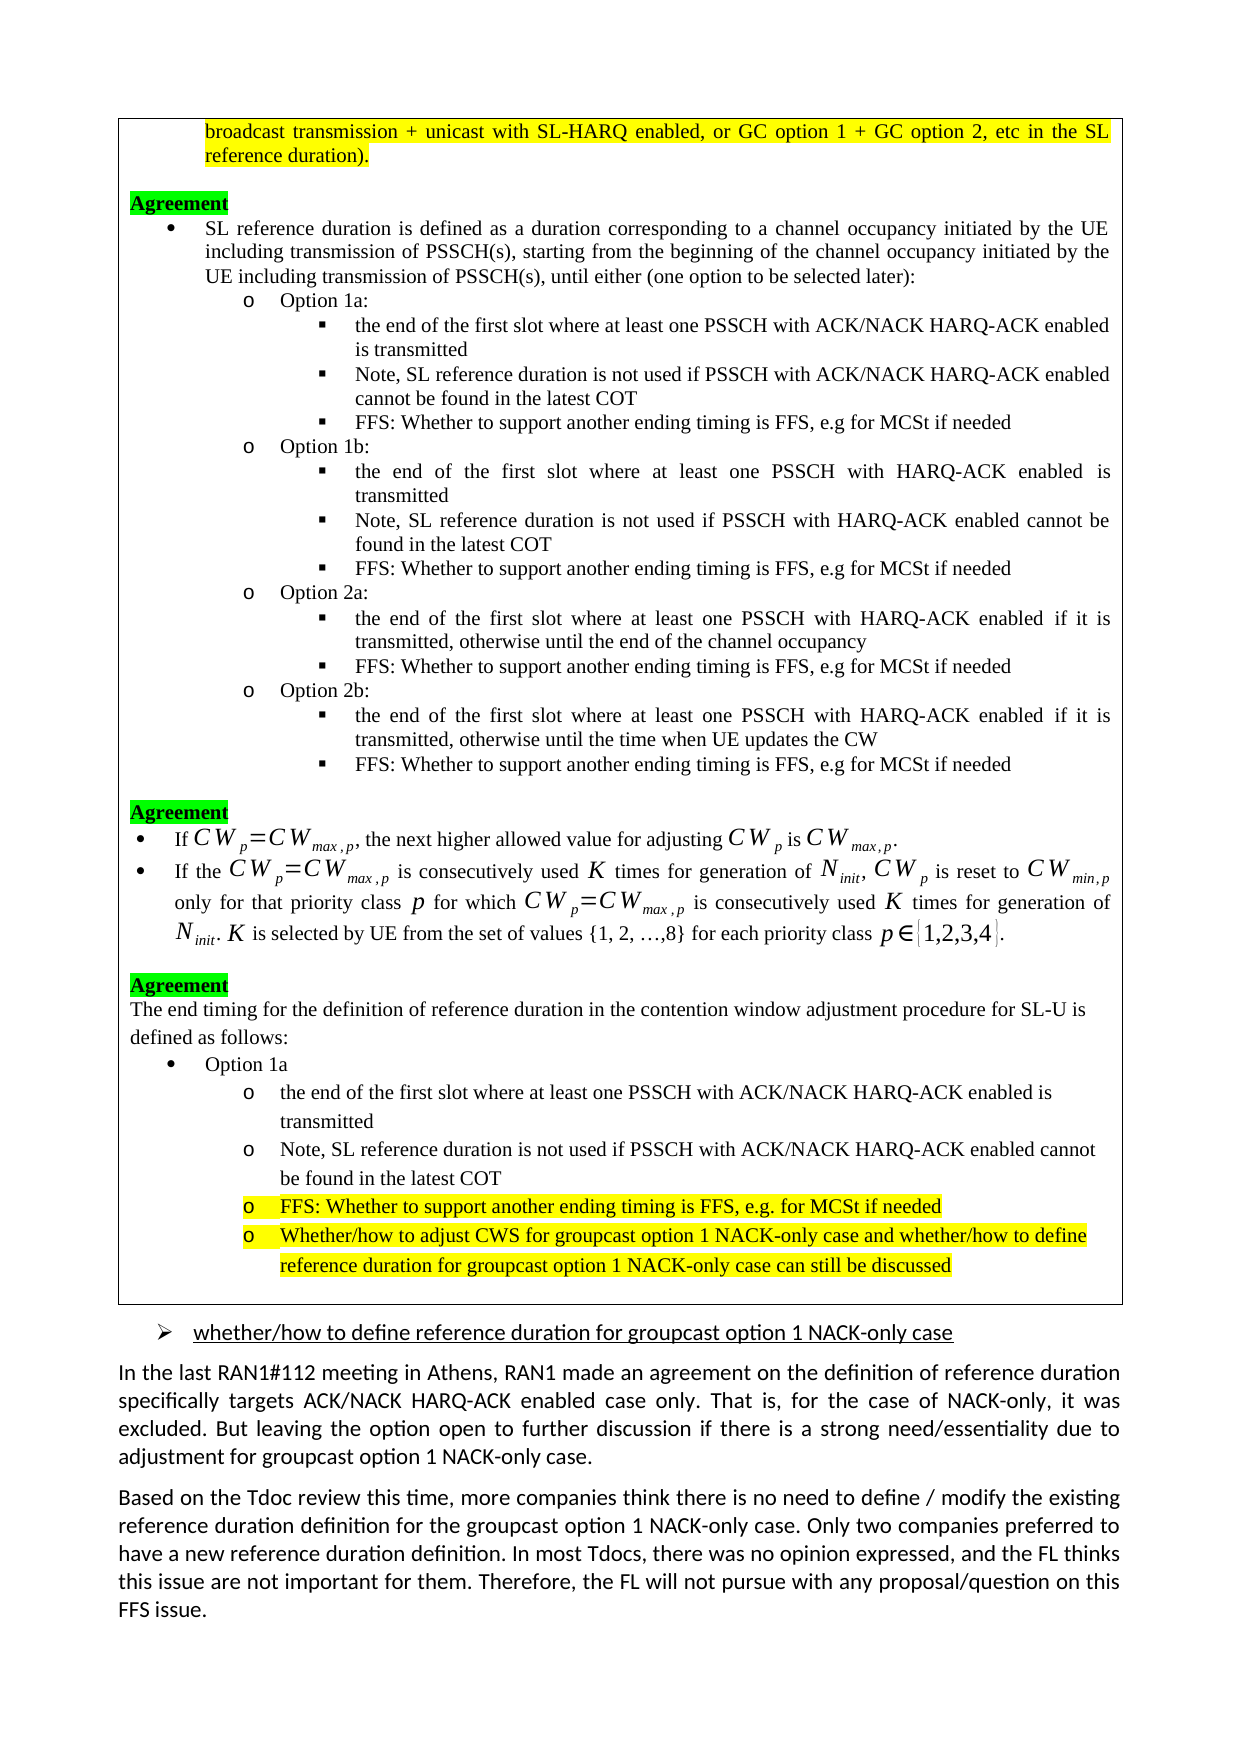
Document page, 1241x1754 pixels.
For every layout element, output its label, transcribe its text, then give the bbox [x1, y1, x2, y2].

list whether/how to define reference duration for groupcast option 1 NACK-only case [156, 1318, 1122, 1346]
text In the last RAN1#112 meeting in Athens, RAN1 made an agreement on the definition of reference duration specifically targets ACK/NACK HARQ-ACK enabled case only. That is, for the case of NACK-only, it was excluded. But leaving the option open to further discussion if there is a strong need/essentiality due to adjustment for groupcast option 1 NACK-only case. [118, 1358, 1122, 1470]
text Based on the Tdoc review this time, more companies think there is no need to define / modify the existing reference duration definition for the groupcast option 1 NACK-only case. Only two companies preferred to have a new reference duration definition. In most Tdocs, there was no opinion expressed, and the FL thinks this issue are not important for them. Therefore, the FL will not pursue with any proposal/question on this FFS issue. [118, 1483, 1122, 1623]
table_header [119, 119, 1122, 1304]
